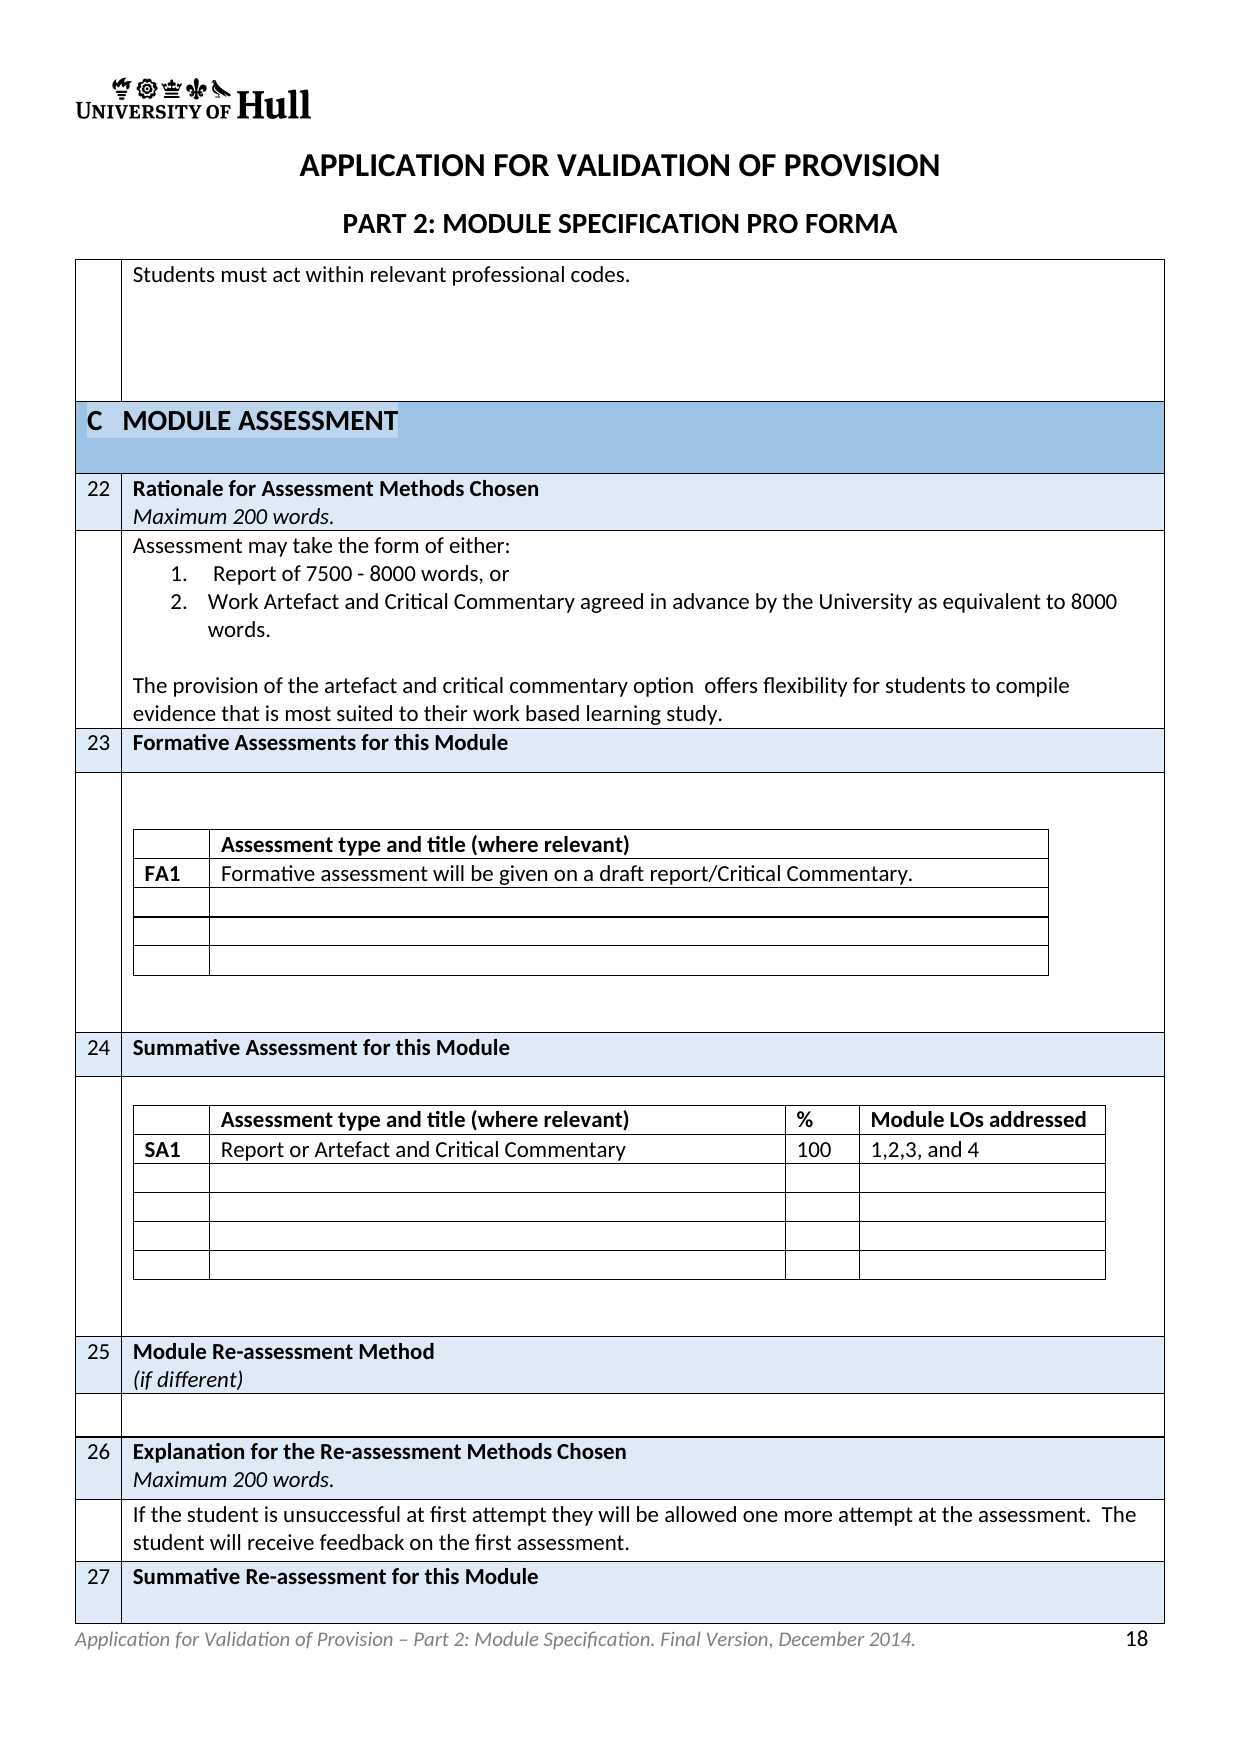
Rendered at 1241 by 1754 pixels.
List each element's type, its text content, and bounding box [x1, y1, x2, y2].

table_cell 25 [76, 1337, 121, 1393]
table_cell Summative Re-assessment for this Module [122, 1562, 1164, 1623]
table_cell Module Re-assessment Method (if different) [122, 1337, 1164, 1393]
table_cell 27 [76, 1562, 121, 1623]
picture [75, 73, 314, 126]
table_cell 24 [76, 1033, 121, 1076]
table_cell Summative Assessment for this Module [122, 1033, 1164, 1076]
table_cell 26 [76, 1438, 121, 1499]
table_cell [122, 773, 1164, 1032]
table_cell [76, 260, 121, 401]
table_cell Rationale for Assessment Methods Chosen Maximum 200 words. [122, 474, 1164, 530]
table_cell [76, 531, 121, 727]
table_cell Students must act within relevant professional codes. [122, 260, 1164, 401]
table_cell 22 [76, 474, 121, 530]
table_cell Assessment may take the form of either: Report of 7500 - 8000 words, or Work Artefact and Critical Commentary agreed in advance by the University as equivalent to 8000 words. The provision of the artefact and critical commentary option offers flexibility for students to compile evidence that is most suited to their work based learning study. [122, 531, 1164, 727]
table_cell [122, 1394, 1164, 1436]
table_cell Explanation for the Re-assessment Methods Chosen Maximum 200 words. [122, 1438, 1164, 1499]
table_cell 23 [76, 729, 121, 772]
table_cell [76, 773, 121, 1032]
table_cell Formative Assessments for this Module [122, 729, 1164, 772]
table_cell [76, 1394, 121, 1436]
table_cell C MODULE ASSESSMENT [76, 402, 1164, 473]
table_cell If the student is unsuccessful at first attempt they will be allowed one more attempt at the assessment. The student will receive feedback on the first assessment. [122, 1500, 1164, 1561]
table_cell [76, 1500, 121, 1561]
table_cell [76, 1077, 121, 1336]
table_cell [122, 1077, 1164, 1336]
